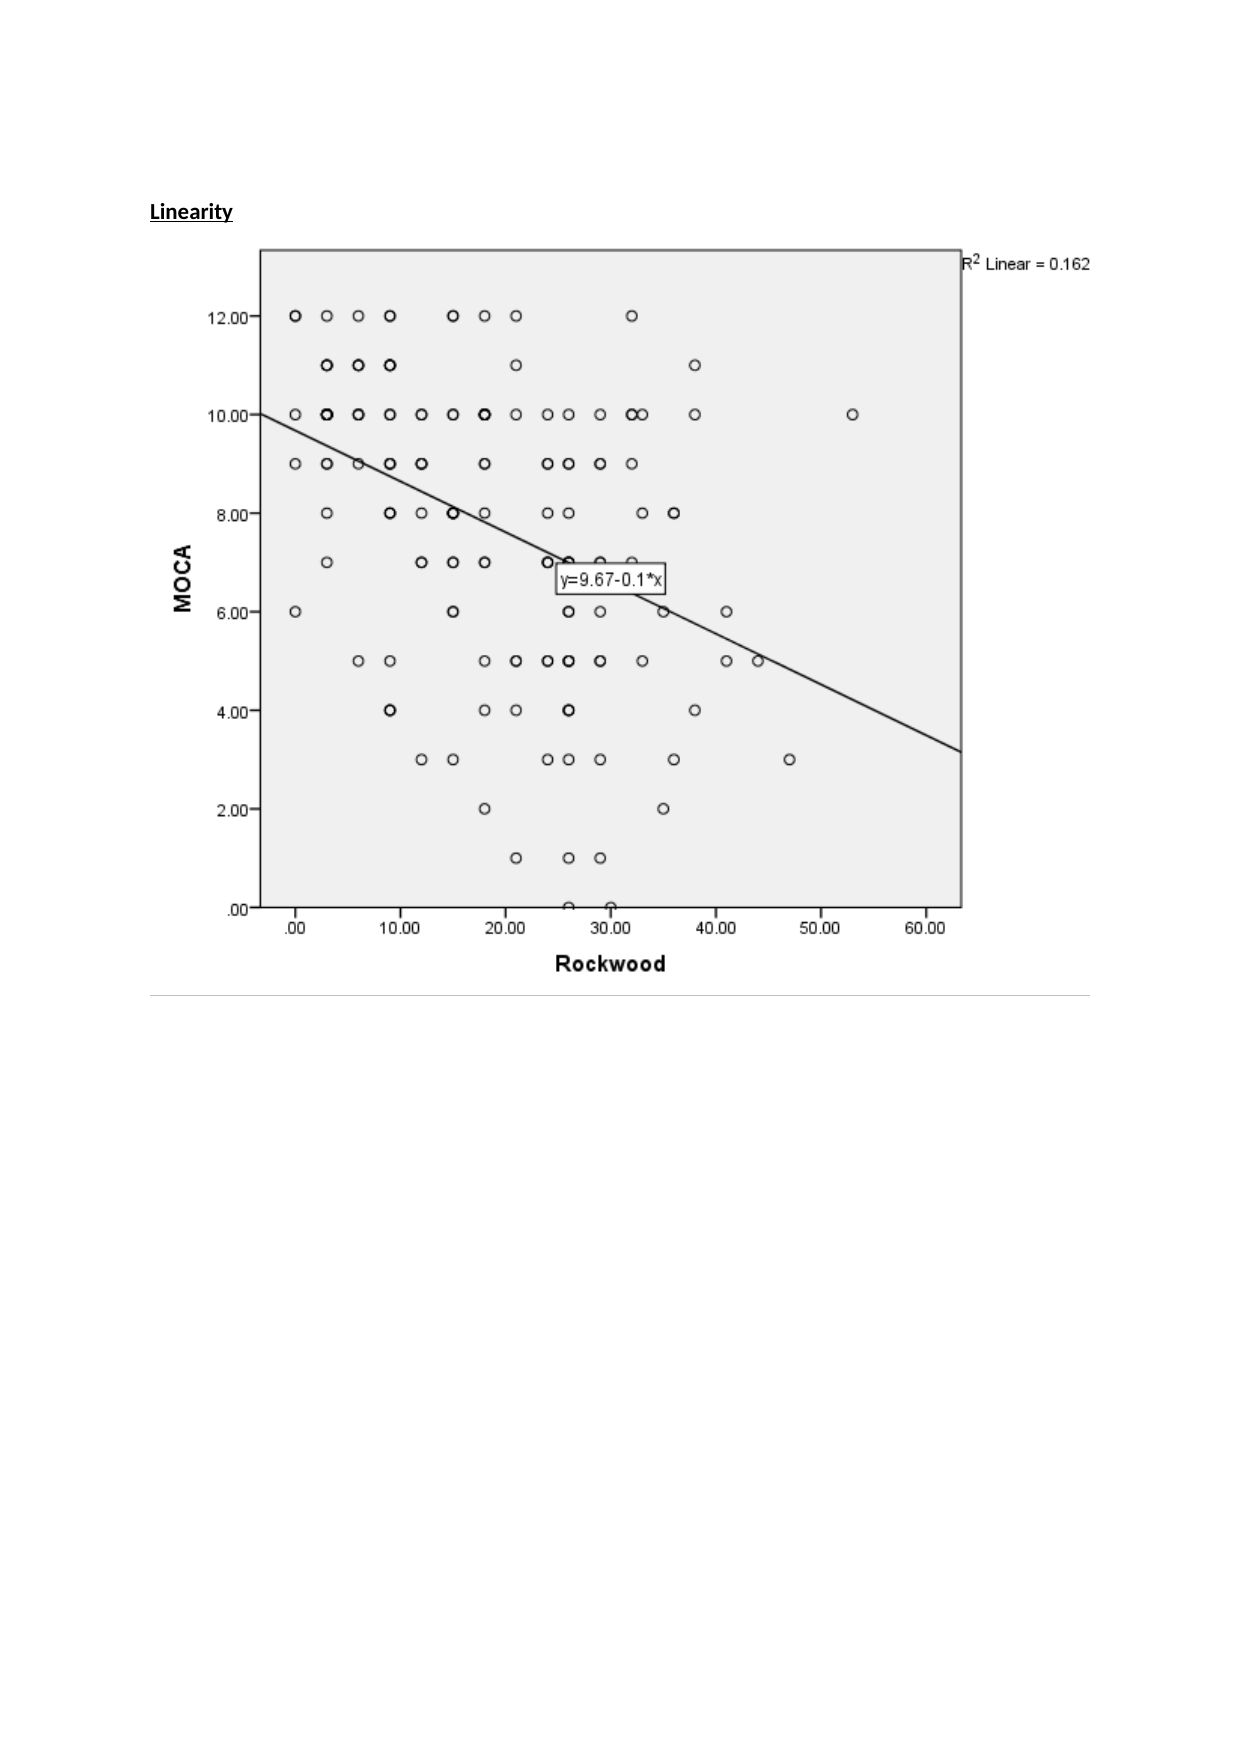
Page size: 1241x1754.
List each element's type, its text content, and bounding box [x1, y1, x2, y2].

picture [150, 243, 1091, 1035]
text Linearity [150, 197, 1090, 225]
